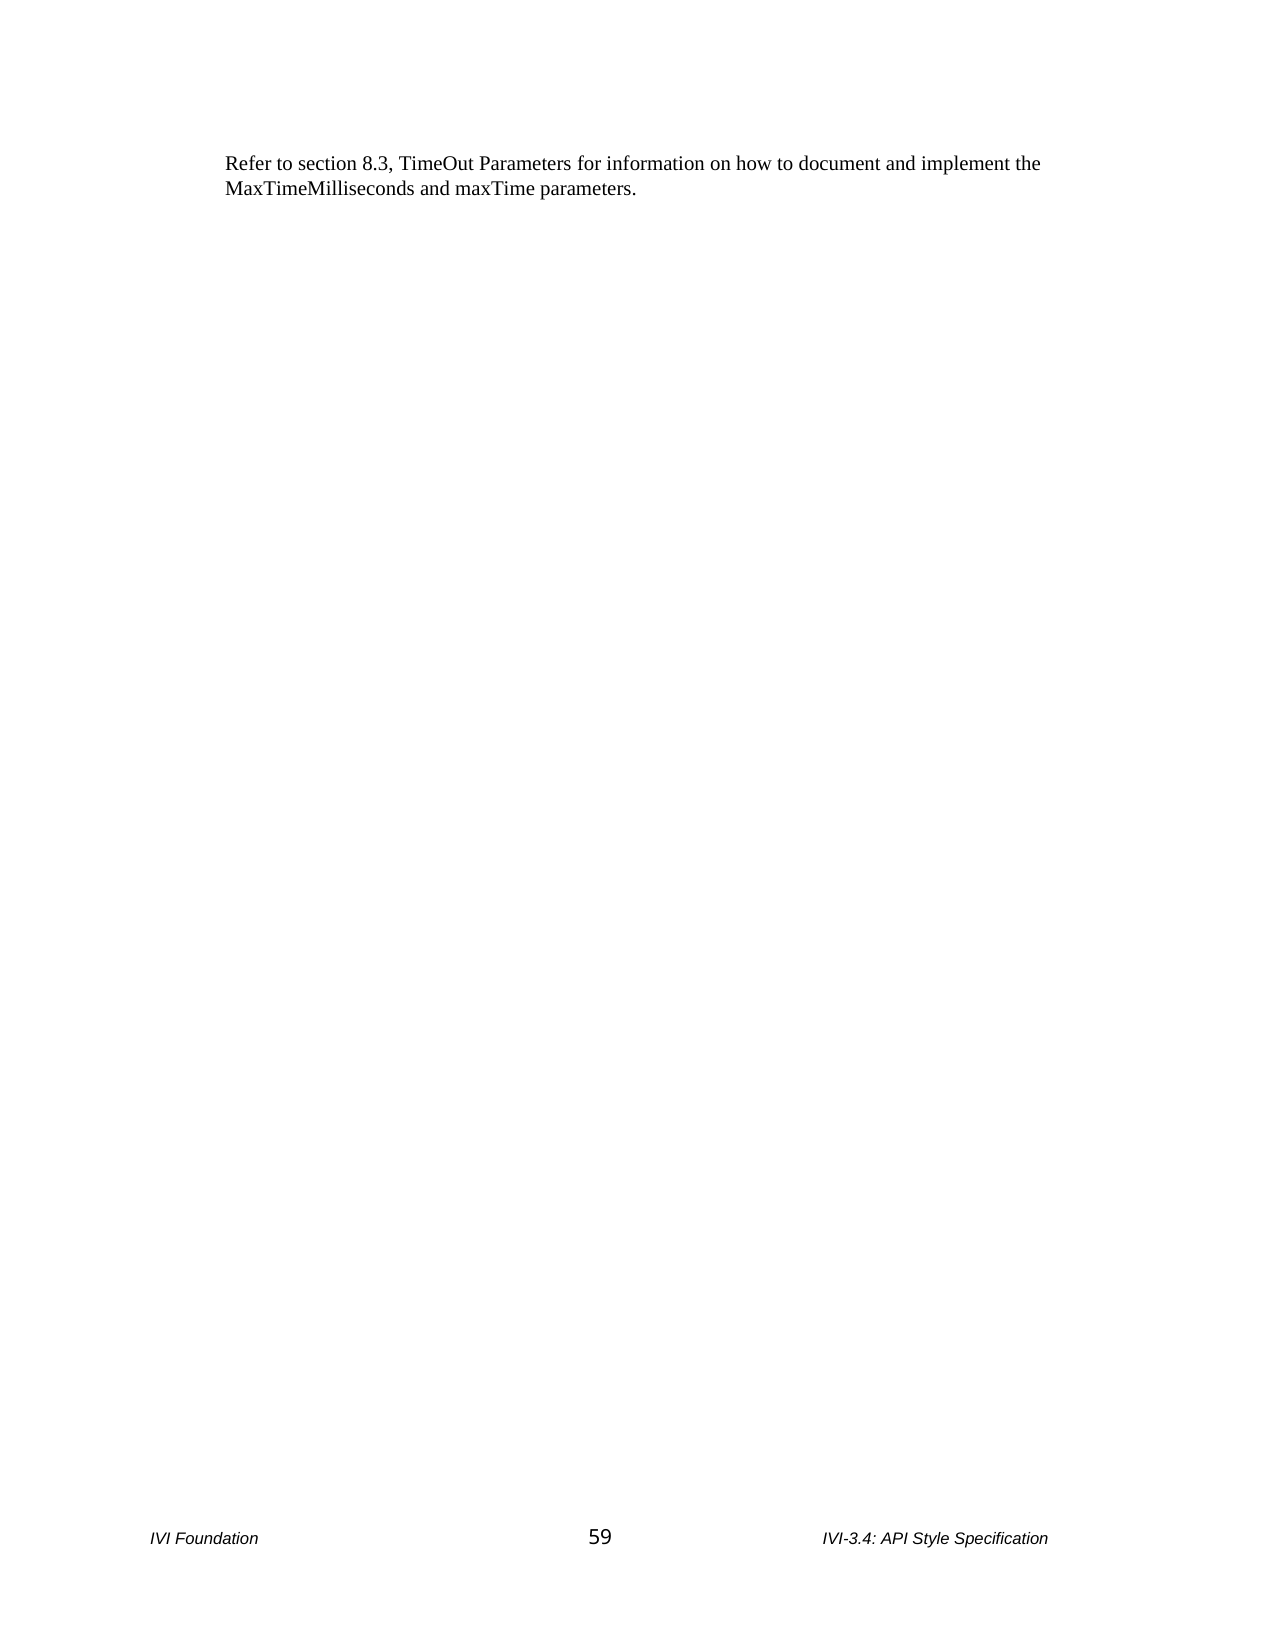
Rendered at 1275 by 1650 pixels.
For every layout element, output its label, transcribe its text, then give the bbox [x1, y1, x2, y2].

text Refer to section 8.3, TimeOut Parameters for information on how to document and implement the MaxTimeMilliseconds and maxTime parameters. [225, 150, 1125, 200]
